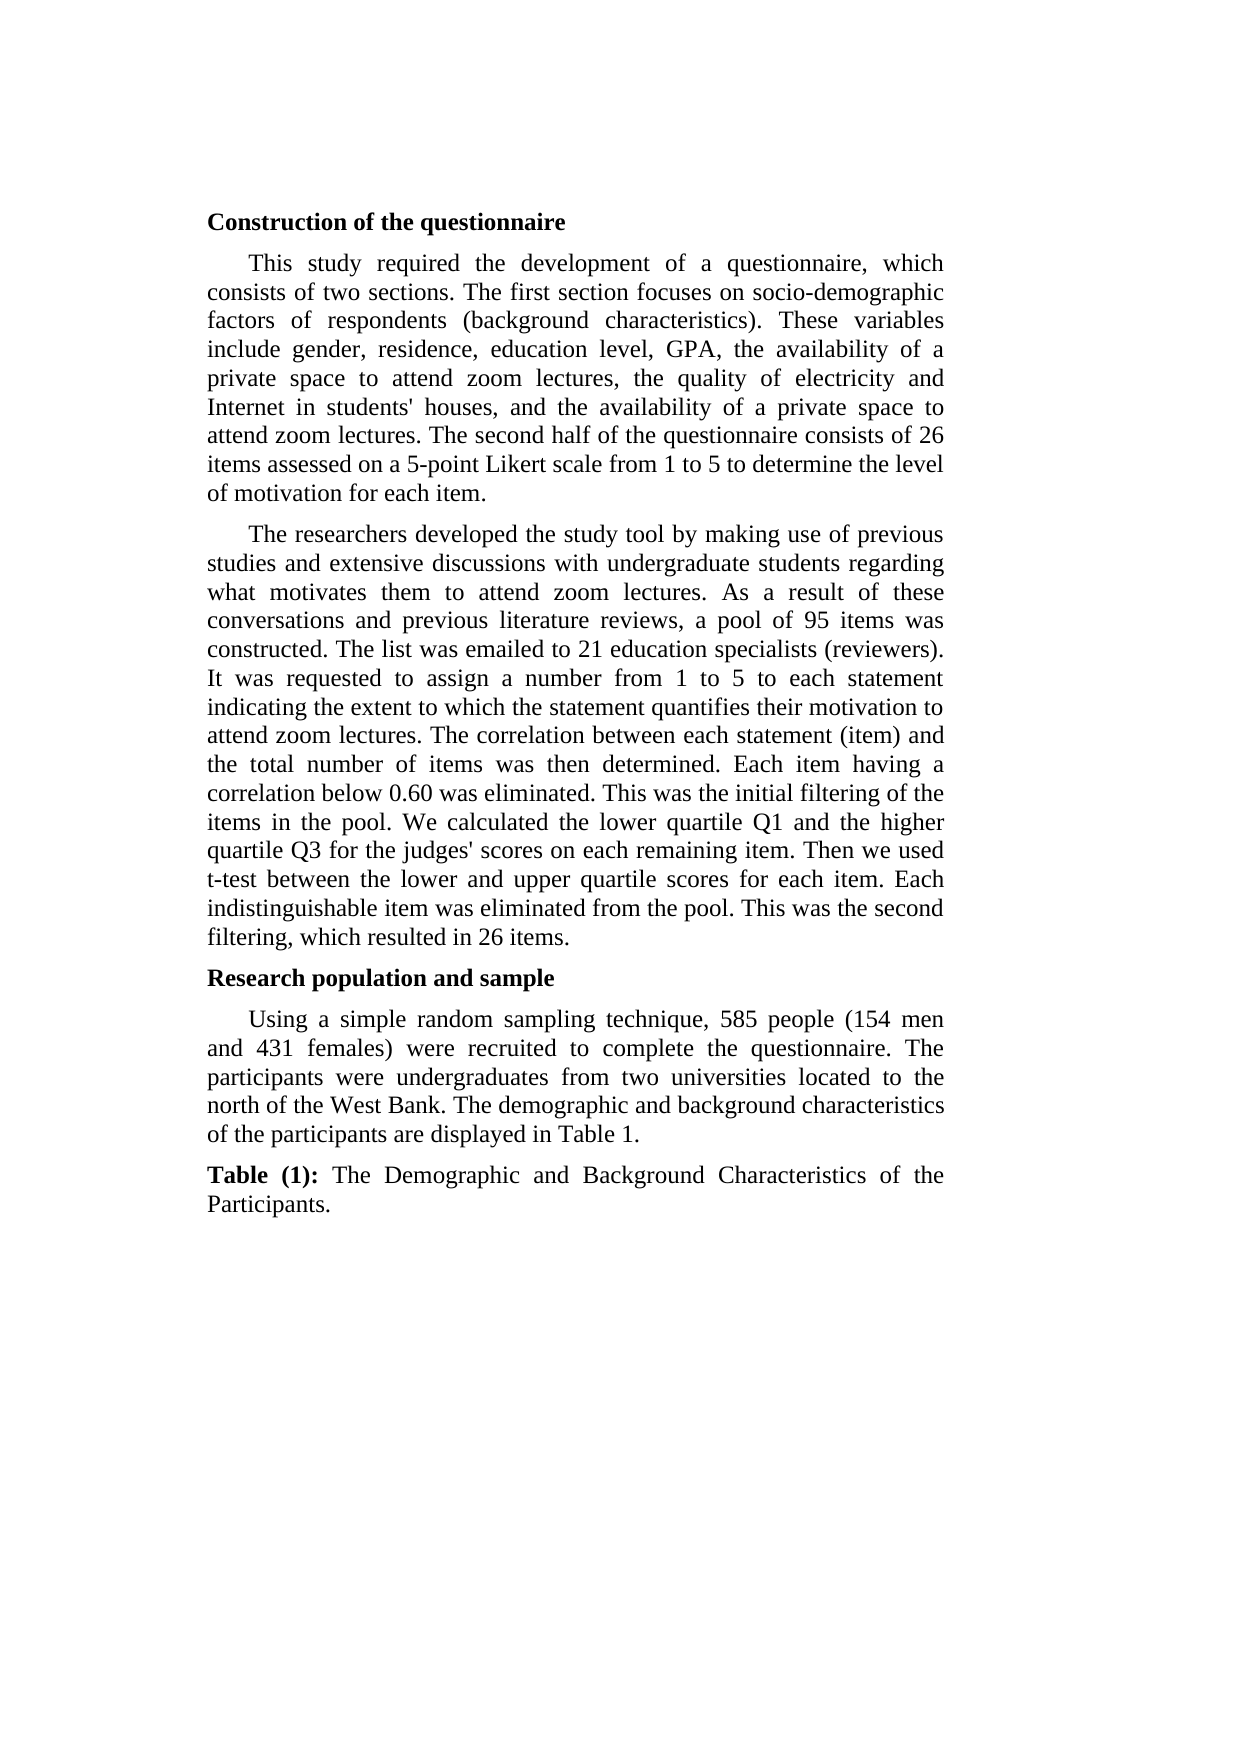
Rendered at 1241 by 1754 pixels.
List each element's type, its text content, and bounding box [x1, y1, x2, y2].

text The researchers developed the study tool by making use of previous studies and extensive discussions with undergraduate students regarding what motivates them to attend zoom lectures. As a result of these conversations and previous literature reviews, a pool of 95 items was constructed. The list was emailed to 21 education specialists (reviewers). It was requested to assign a number from 1 to 5 to each statement indicating the extent to which the statement quantifies their motivation to attend zoom lectures. The correlation between each statement (item) and the total number of items was then determined. Each item having a correlation below 0.60 was eliminated. This was the initial filtering of the items in the pool. We calculated the lower quartile Q1 and the higher quartile Q3 for the judges' scores on each remaining item. Then we used t-test between the lower and upper quartile scores for each item. Each indistinguishable item was eliminated from the pool. This was the second filtering, which resulted in 26 items. [207, 519, 945, 951]
text Using a simple random sampling technique, 585 people (154 men and 431 females) were recruited to complete the questionnaire. The participants were undergraduates from two universities located to the north of the West Bank. The demographic and background characteristics of the participants are displayed in Table 1. [207, 1004, 945, 1148]
text Research population and sample [207, 963, 945, 992]
text Construction of the questionnaire [207, 207, 945, 236]
text This study required the development of a questionnaire, which consists of two sections. The first section focuses on socio-demographic factors of respondents (background characteristics). These variables include gender, residence, education level, GPA, the availability of a private space to attend zoom lectures, the quality of electricity and Internet in students' houses, and the availability of a private space to attend zoom lectures. The second half of the questionnaire consists of 26 items assessed on a 5-point Likert scale from 1 to 5 to determine the level of motivation for each item. [207, 248, 945, 507]
text Table (1): The Demographic and Background Characteristics of the Participants. [207, 1161, 945, 1218]
